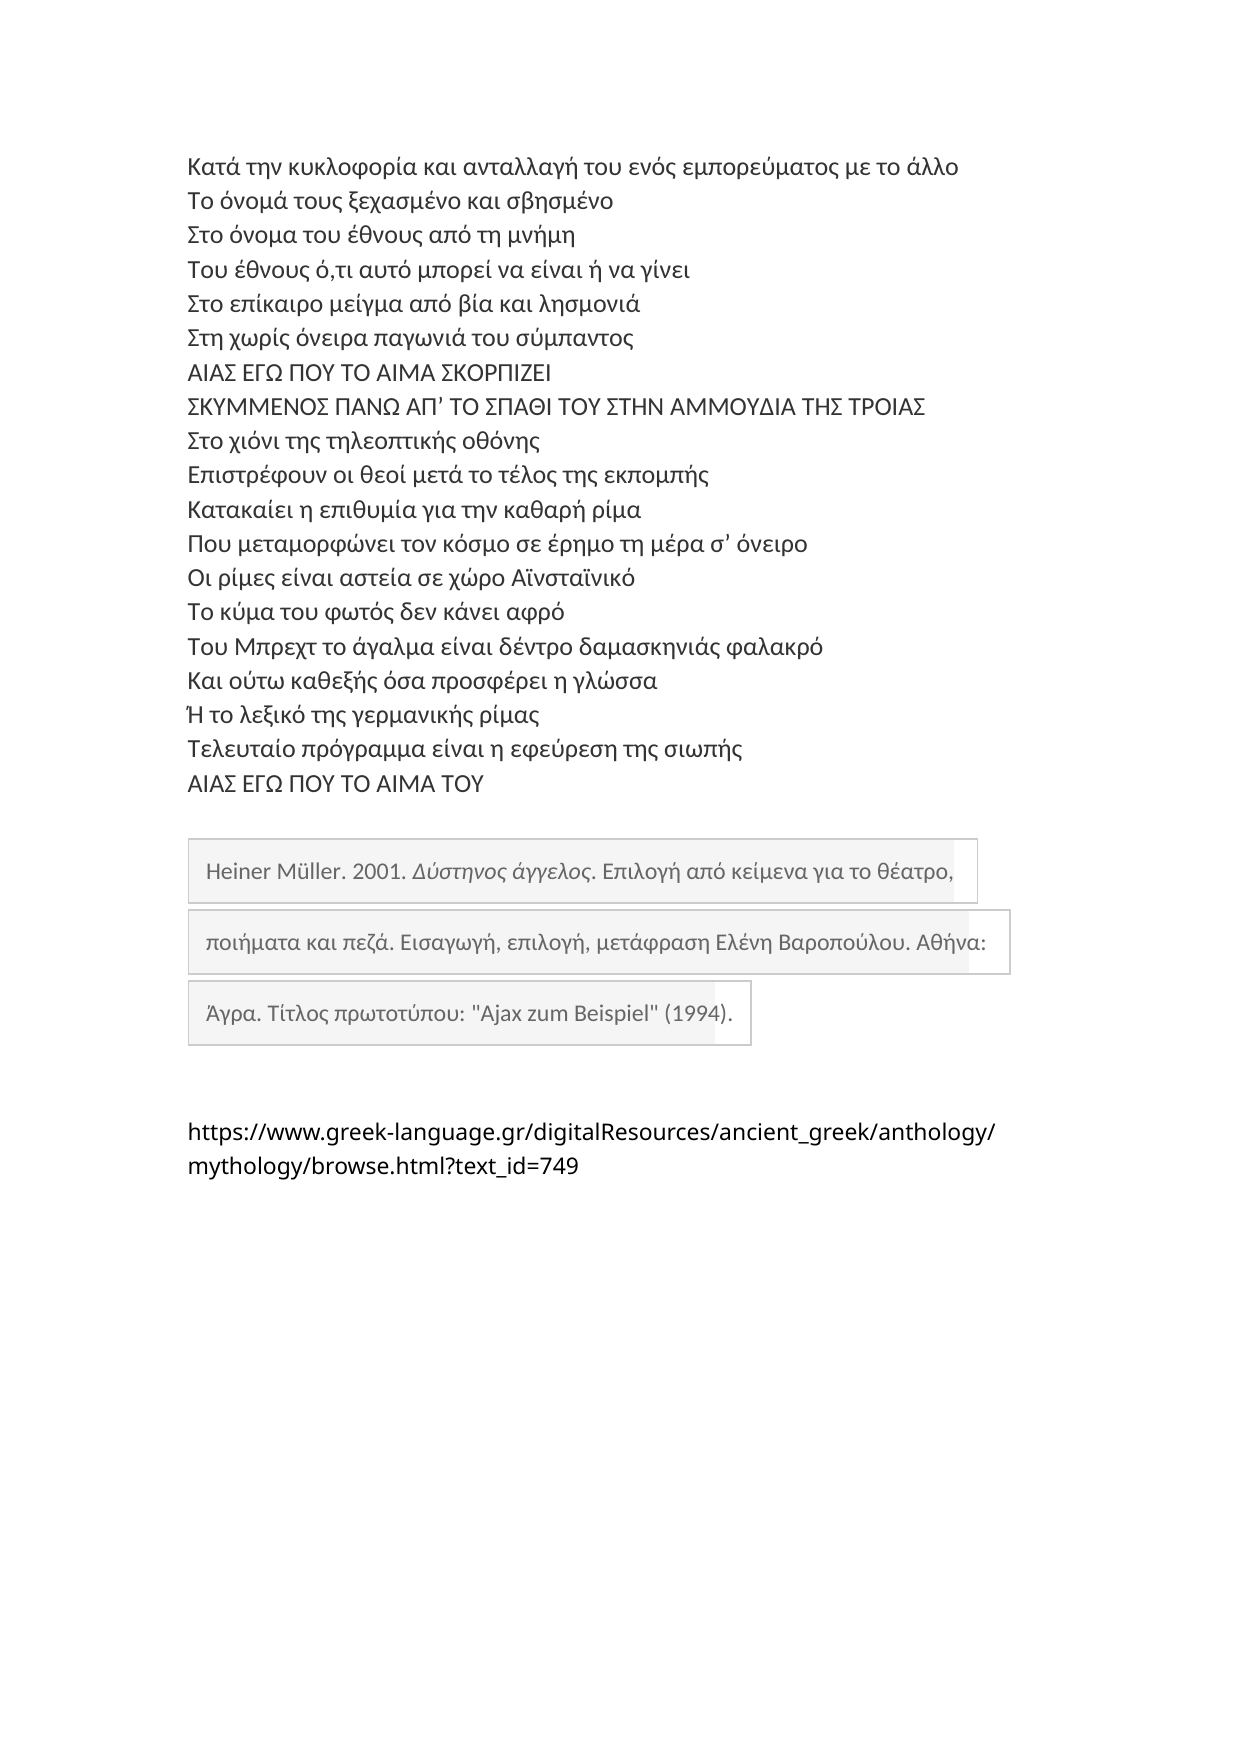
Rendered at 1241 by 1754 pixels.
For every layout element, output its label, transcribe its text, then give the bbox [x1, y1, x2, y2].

text https://www.greek-language.gr/digitalResources/ancient_greek/anthology/mythology/browse.html?text_id=749 [187, 1116, 1053, 1181]
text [187, 150, 1053, 1046]
